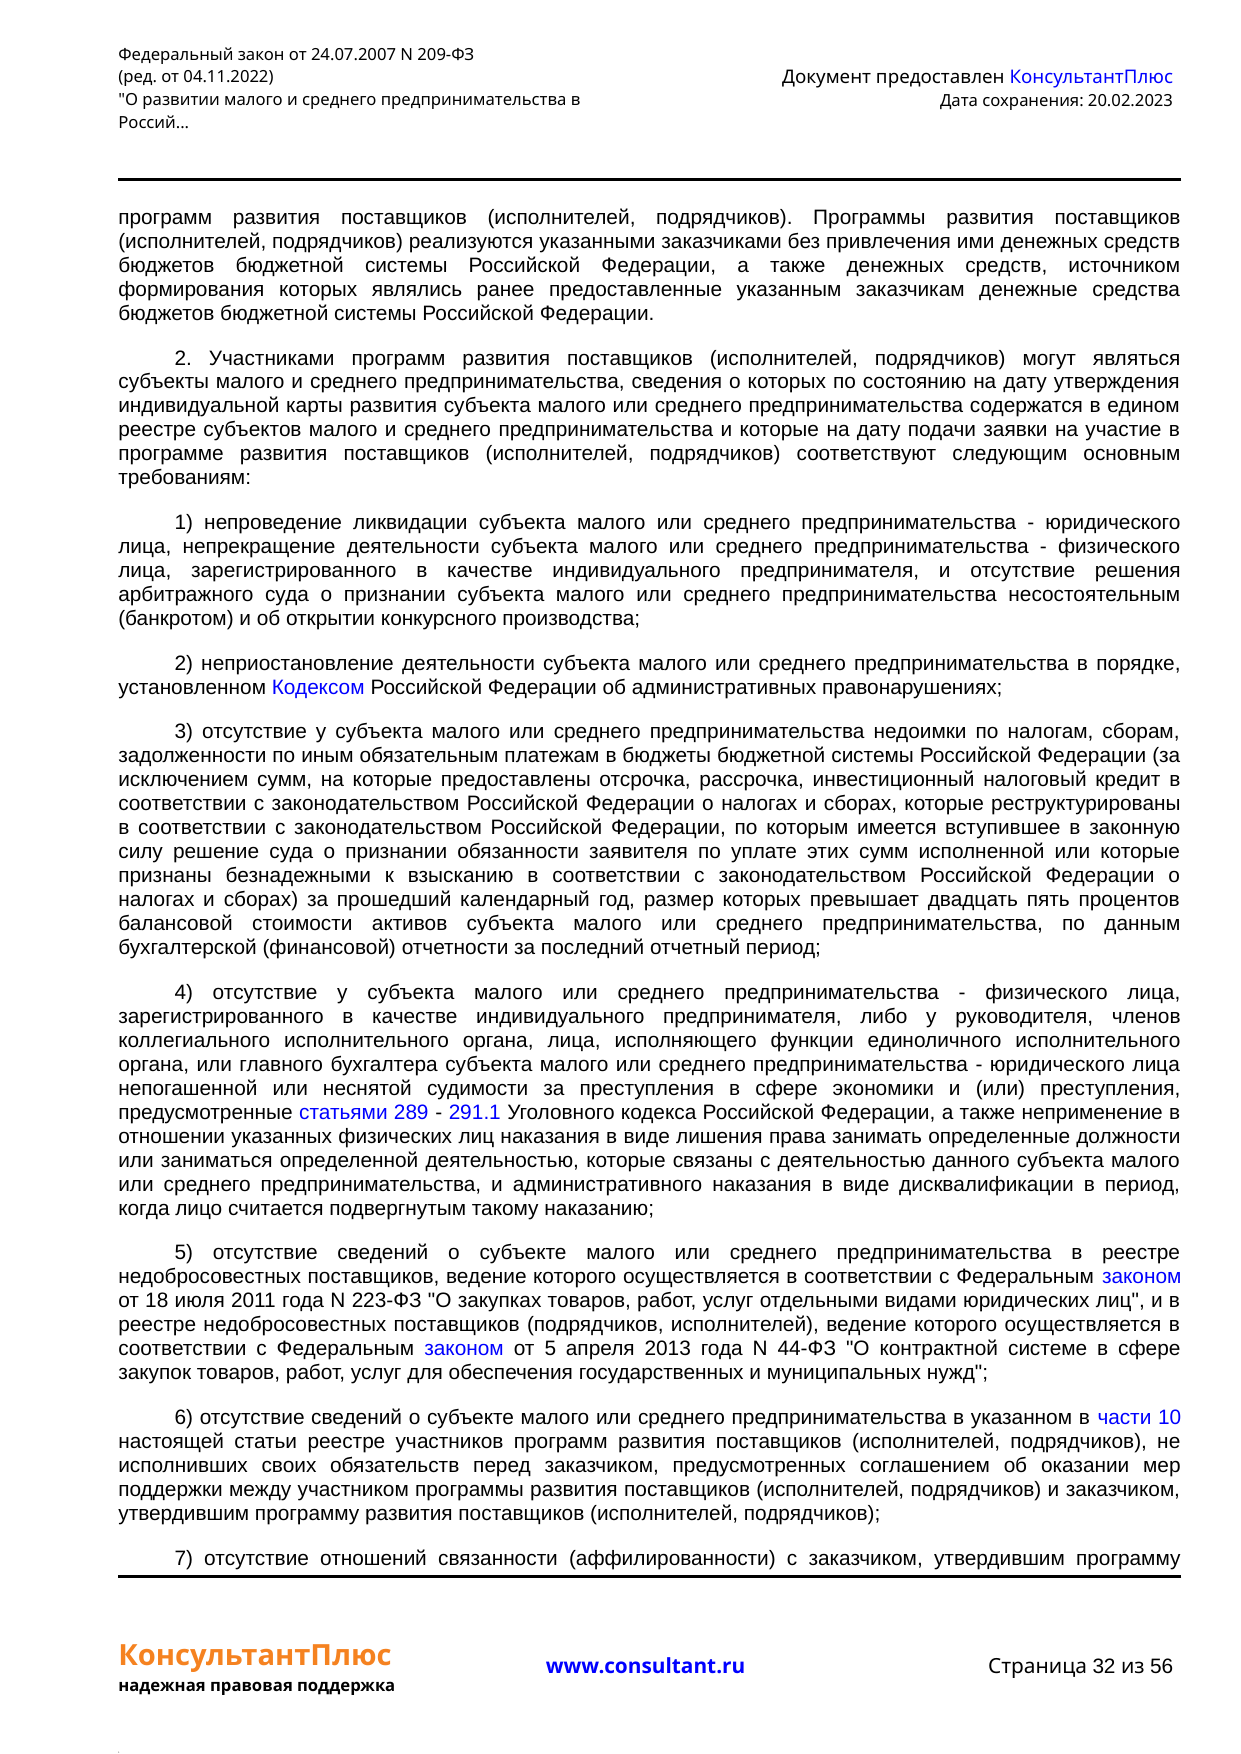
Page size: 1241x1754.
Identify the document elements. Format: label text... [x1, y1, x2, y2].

text 1) непроведение ликвидации субъекта малого или среднего предпринимательства - юридического лица, непрекращение деятельности субъекта малого или среднего предпринимательства - физического лица, зарегистрированного в качестве индивидуального предпринимателя, и отсутствие решения арбитражного суда о признании субъекта малого или среднего предпринимательства несостоятельным (банкротом) и об открытии конкурсного производства; [118, 510, 1181, 630]
text 5) отсутствие сведений о субъекте малого или среднего предпринимательства в реестре недобросовестных поставщиков, ведение которого осуществляется в соответствии с Федеральным законом от 18 июля 2011 года N 223-ФЗ "О закупках товаров, работ, услуг отдельными видами юридических лиц", и в реестре недобросовестных поставщиков (подрядчиков, исполнителей), ведение которого осуществляется в соответствии с Федеральным законом от 5 апреля 2013 года N 44-ФЗ "О контрактной системе в сфере закупок товаров, работ, услуг для обеспечения государственных и муниципальных нужд"; [118, 1240, 1181, 1384]
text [118, 1545, 1181, 1569]
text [118, 205, 1181, 324]
text 3) отсутствие у субъекта малого или среднего предпринимательства недоимки по налогам, сборам, задолженности по иным обязательным платежам в бюджеты бюджетной системы Российской Федерации (за исключением сумм, на которые предоставлены отсрочка, рассрочка, инвестиционный налоговый кредит в соответствии с законодательством Российской Федерации о налогах и сборах, которые реструктурированы в соответствии с законодательством Российской Федерации, по которым имеется вступившее в законную силу решение суда о признании обязанности заявителя по уплате этих сумм исполненной или которые признаны безнадежными к взысканию в соответствии с законодательством Российской Федерации о налогах и сборах) за прошедший календарный год, размер которых превышает двадцать пять процентов балансовой стоимости активов субъекта малого или среднего предпринимательства, по данным бухгалтерской (финансовой) отчетности за последний отчетный период; [118, 719, 1181, 959]
text 6) отсутствие сведений о субъекте малого или среднего предпринимательства в указанном в части 10 настоящей статьи реестре участников программ развития поставщиков (исполнителей, подрядчиков), не исполнивших своих обязательств перед заказчиком, предусмотренных соглашением об оказании мер поддержки между участником программы развития поставщиков (исполнителей, подрядчиков) и заказчиком, утвердившим программу развития поставщиков (исполнителей, подрядчиков); [118, 1405, 1181, 1524]
text 4) отсутствие у субъекта малого или среднего предпринимательства - физического лица, зарегистрированного в качестве индивидуального предпринимателя, либо у руководителя, членов коллегиального исполнительного органа, лица, исполняющего функции единоличного исполнительного органа, или главного бухгалтера субъекта малого или среднего предпринимательства - юридического лица непогашенной или неснятой судимости за преступления в сфере экономики и (или) преступления, предусмотренные статьями 289 - 291.1 Уголовного кодекса Российской Федерации, а также неприменение в отношении указанных физических лиц наказания в виде лишения права занимать определенные должности или заниматься определенной деятельностью, которые связаны с деятельностью данного субъекта малого или среднего предпринимательства, и административного наказания в виде дисквалификации в период, когда лицо считается подвергнутым такому наказанию; [118, 980, 1181, 1219]
text 2) неприостановление деятельности субъекта малого или среднего предпринимательства в порядке, установленном Кодексом Российской Федерации об административных правонарушениях; [118, 651, 1181, 698]
text 2. Участниками программ развития поставщиков (исполнителей, подрядчиков) могут являться субъекты малого и среднего предпринимательства, сведения о которых по состоянию на дату утверждения индивидуальной карты развития субъекта малого или среднего предпринимательства содержатся в едином реестре субъектов малого и среднего предпринимательства и которые на дату подачи заявки на участие в программе развития поставщиков (исполнителей, подрядчиков) соответствуют следующим основным требованиям: [118, 345, 1181, 489]
